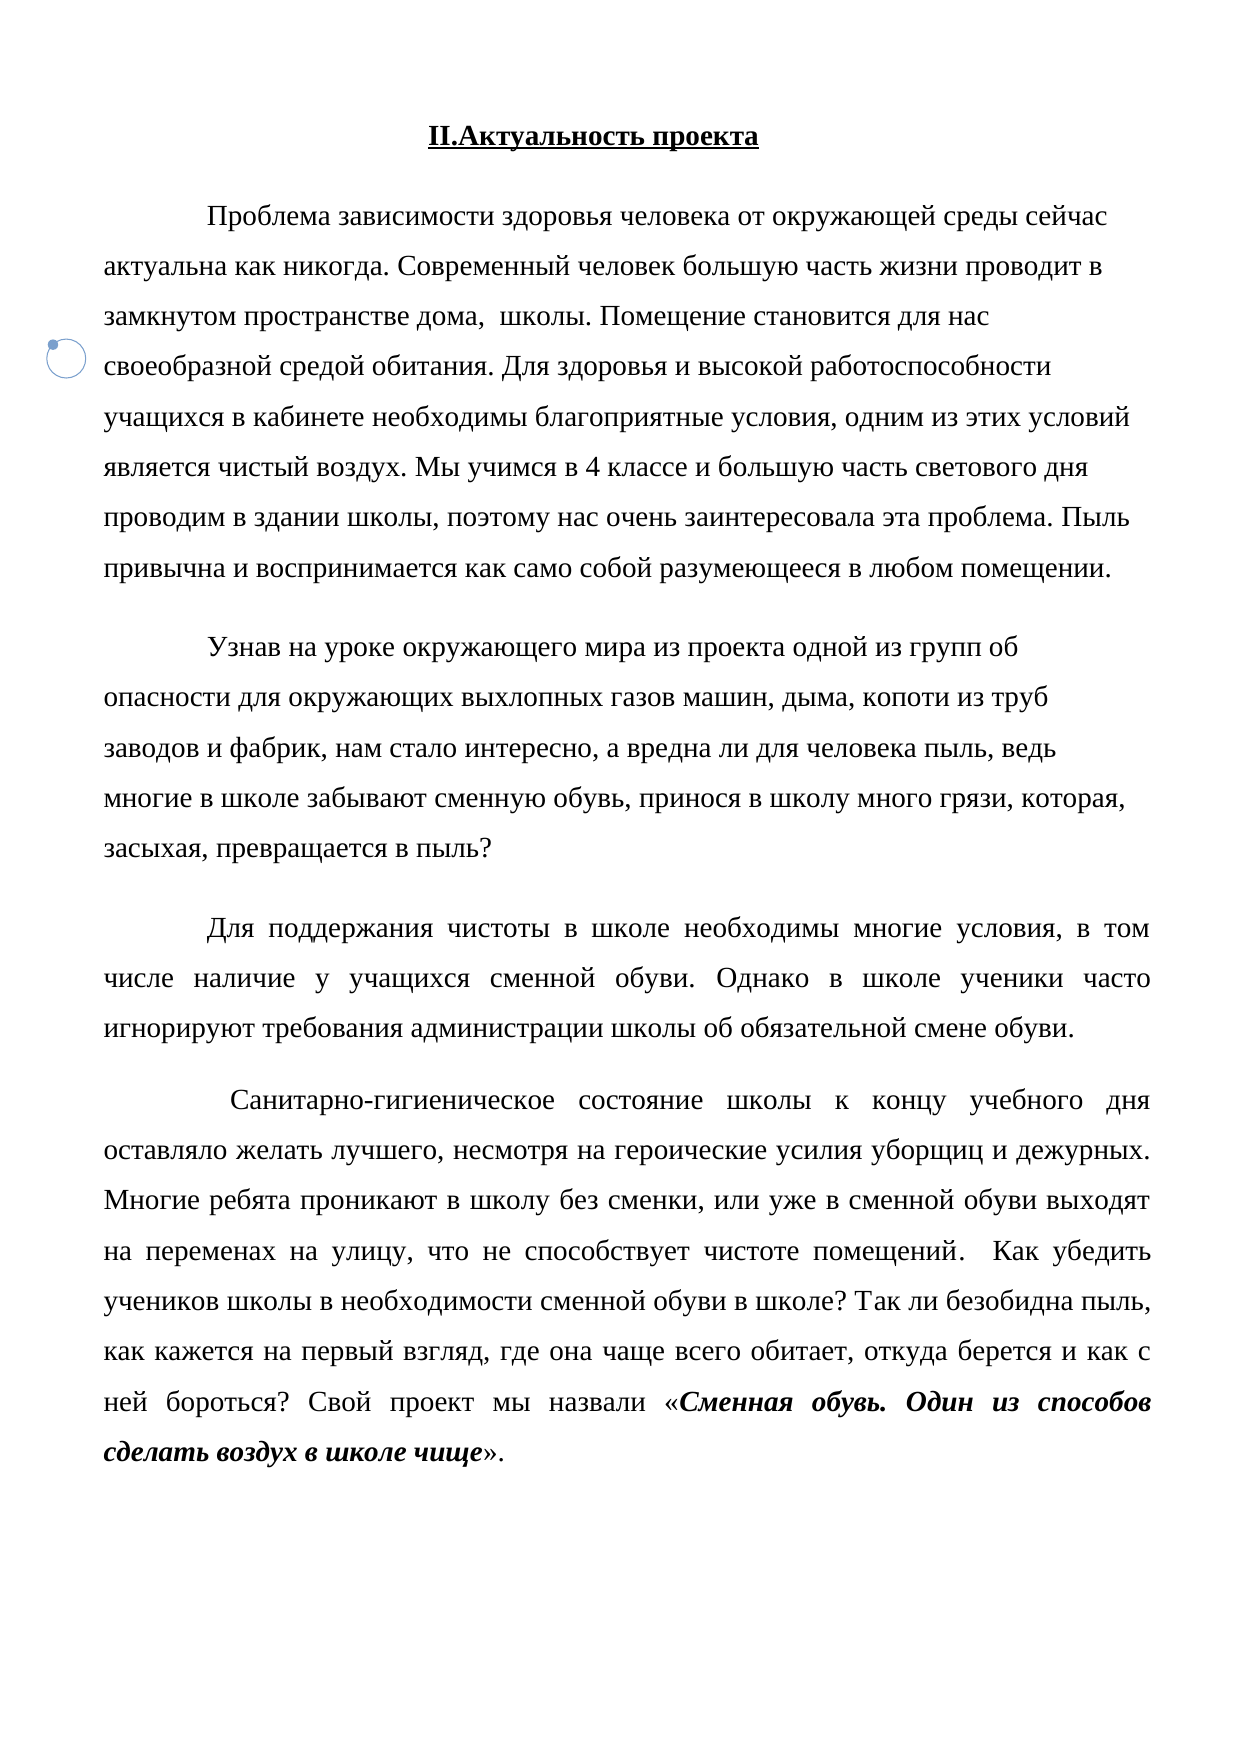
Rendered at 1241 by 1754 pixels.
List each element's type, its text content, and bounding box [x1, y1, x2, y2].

text Для поддержания чистоты в школе необходимы многие условия, в том числе наличие у учащихся сменной обуви. Однако в школе ученики часто игнорируют требования администрации школы об обязательной смене обуви. [103, 910, 1152, 1044]
text Проблема зависимости здоровья человека от окружающей среды сейчас актуальна как никогда. Современный человек большую часть жизни проводит в замкнутом пространстве дома, школы. Помещение становится для нас своеобразной средой обитания. Для здоровья и высокой работоспособности учащихся в кабинете необходимы благоприятные условия, одним из этих условий является чистый воздух. Мы учимся в 4 классе и большую часть светового дня проводим в здании школы, поэтому нас очень заинтересовала эта проблема. Пыль привычна и воспринимается как само собой разумеющееся в любом помещении. [103, 198, 1152, 583]
text Санитарно-гигиеническое состояние школы к концу учебного дня оставляло желать лучшего, несмотря на героические усилия уборщиц и дежурных. Многие ребята проникают в школу без сменки, или уже в сменной обуви выходят на переменах на улицу, что не способствует чистоте помещений. Как убедить учеников школы в необходимости сменной обуви в школе? Так ли безобидна пыль, как кажется на первый взгляд, где она чаще всего обитает, откуда берется и как с ней бороться? Свой проект мы назвали «Сменная обувь. Один из способов сделать воздух в школе чище». [103, 1082, 1152, 1467]
text Узнав на уроке окружающего мира из проекта одной из групп об опасности для окружающих выхлопных газов машин, дыма, копоти из труб заводов и фабрик, нам стало интересно, а вредна ли для человека пыль, ведь многие в школе забывают сменную обувь, принося в школу много грязи, которая, засыхая, превращается в пыль? [103, 629, 1152, 864]
text II.Актуальность проекта [354, 118, 1152, 152]
